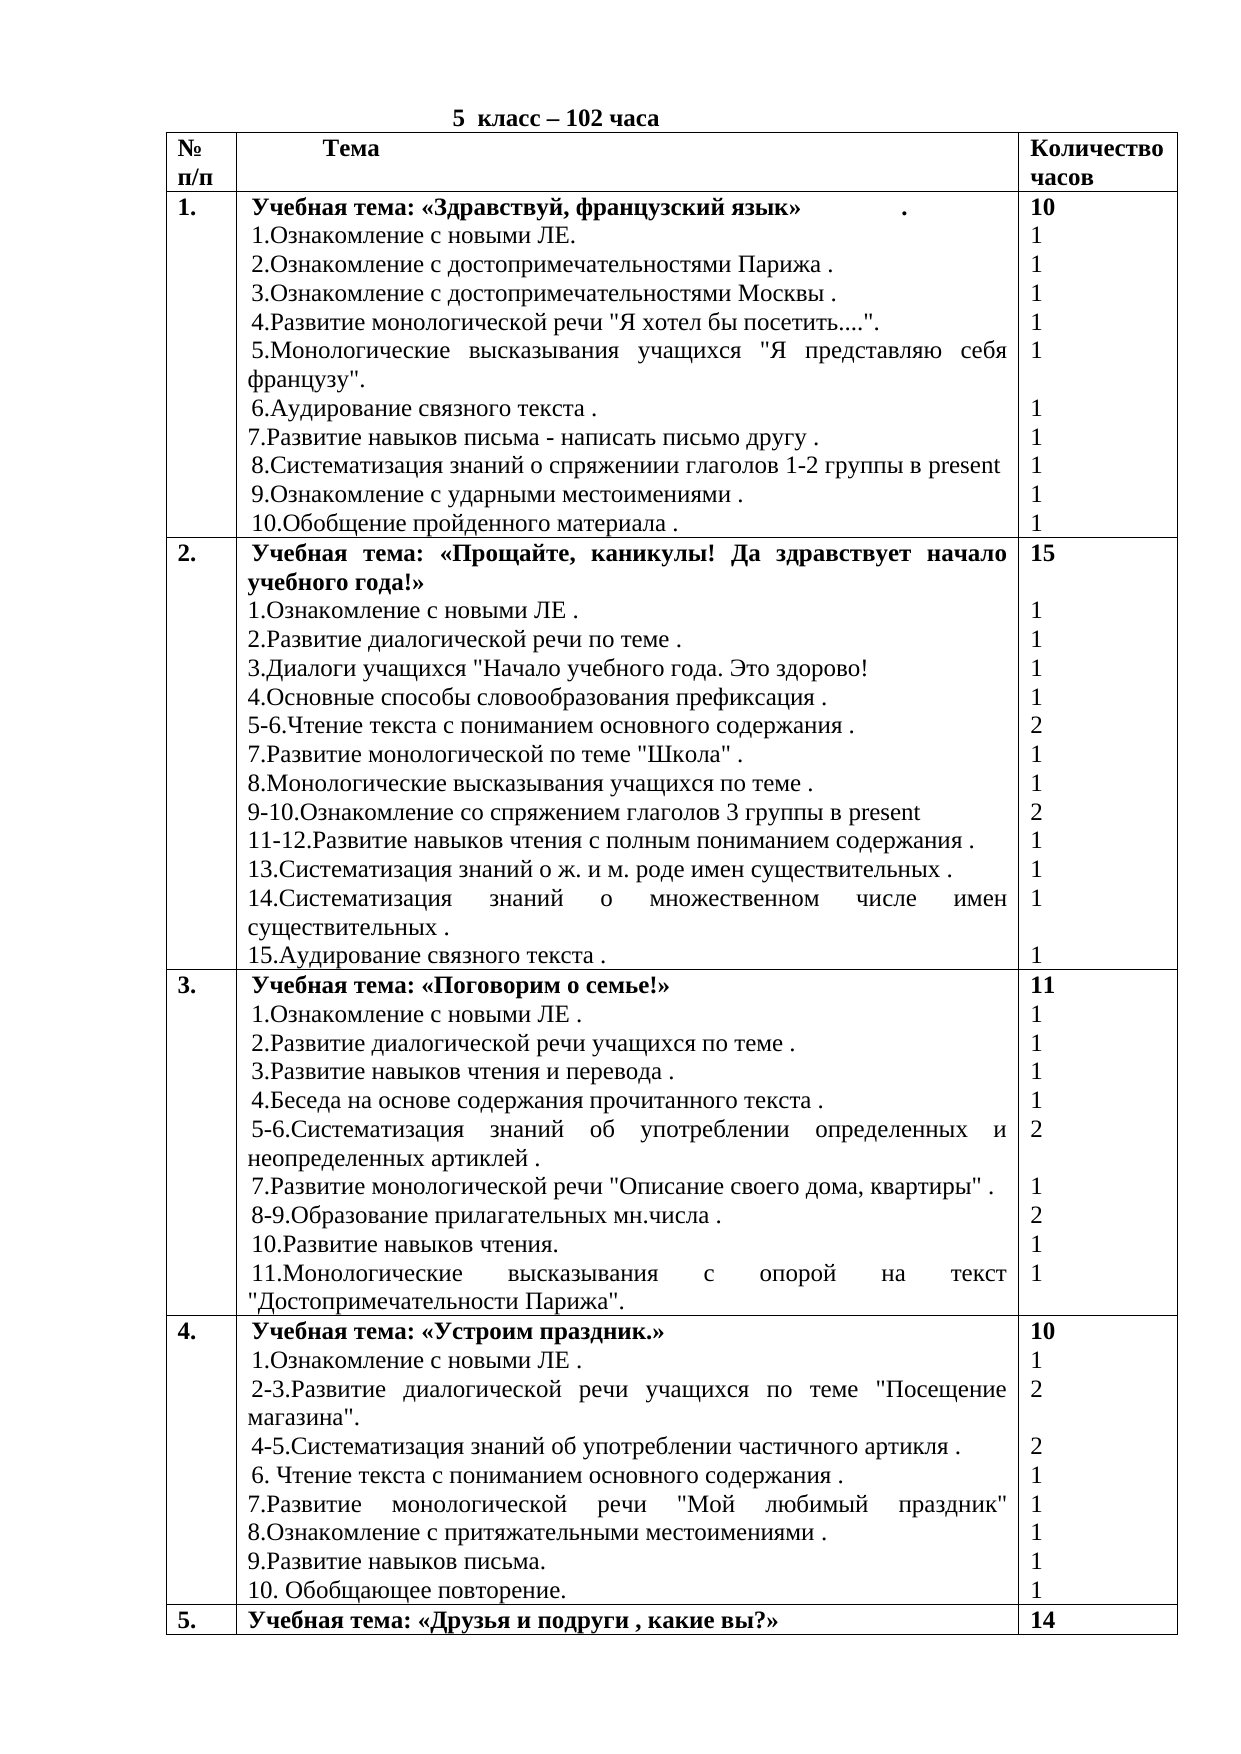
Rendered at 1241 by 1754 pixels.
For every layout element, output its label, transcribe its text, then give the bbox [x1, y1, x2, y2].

table_cell 10 1 2 2 1 1 1 1 1 [1019, 1316, 1177, 1604]
table_cell Учебная тема: «Поговорим о семье!» 1.Ознакомление с новыми ЛЕ . 2.Развитие диалогической речи учащихся по теме . 3.Развитие навыков чтения и перевода . 4.Беседа на основе содержания прочитанного текста . 5-6.Систематизация знаний об употреблении определенных и неопределенных артиклей . 7.Развитие монологической речи "Описание своего дома, квартиры" . 8-9.Образование прилагательных мн.числа . 10.Развитие навыков чтения. 11.Монологические высказывания с опорой на текст "Достопримечательности Парижа". [237, 970, 1018, 1315]
table_cell 15 1 1 1 1 2 1 1 2 1 1 1 1 [1019, 538, 1177, 969]
table_cell 10 1 1 1 1 1 1 1 1 1 1 [1019, 192, 1177, 537]
text 5 класс – 102 часа [177, 103, 1152, 132]
table_cell 3. [167, 970, 236, 1315]
table_header Количество часов [1019, 133, 1177, 191]
table_cell Учебная тема: «Устроим праздник.» 1.Ознакомление с новыми ЛЕ . 2-3.Развитие диалогической речи учащихся по теме "Посещение магазина". 4-5.Систематизация знаний об употреблении частичного артикля . 6. Чтение текста с пониманием основного содержания . 7.Развитие монологической речи "Мой любимый праздник" 8.Ознакомление с притяжательными местоимениями . 9.Развитие навыков письма. 10. Обобщающее повторение. [237, 1316, 1018, 1604]
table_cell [237, 1605, 1018, 1633]
table_header Тема [237, 133, 1018, 191]
table_cell 4. [167, 1316, 236, 1604]
table_cell 2. [167, 538, 236, 969]
table_cell Учебная тема: «Прощайте, каникулы! Да здравствует начало учебного года!» 1.Ознакомление с новыми ЛЕ . 2.Развитие диалогической речи по теме . 3.Диалоги учащихся "Начало учебного года. Это здорово! 4.Основные способы словообразования префиксация . 5-6.Чтение текста с пониманием основного содержания . 7.Развитие монологической по теме "Школа" . 8.Монологические высказывания учащихся по теме . 9-10.Ознакомление со спряжением глаголов 3 группы в present 11-12.Развитие навыков чтения с полным пониманием содержания . 13.Систематизация знаний о ж. и м. роде имен существительных . 14.Систематизация знаний о множественном числе имен существительных . 15.Аудирование связного текста . [237, 538, 1018, 969]
table_header № п/п [167, 133, 236, 191]
table_cell 14 1 2 2 1 2 1 1 2 [1019, 1605, 1177, 1633]
table_cell 11 1 1 1 1 2 1 2 1 1 [1019, 970, 1177, 1315]
table_cell 1. [167, 192, 236, 537]
table_cell 5. [167, 1605, 236, 1633]
table_cell Учебная тема: «Здравствуй, французский язык» . 1.Ознакомление с новыми ЛЕ. 2.Ознакомление с достопримечательностями Парижа . 3.Ознакомление с достопримечательностями Москвы . 4.Развитие монологической речи "Я хотел бы посетить....". 5.Монологические высказывания учащихся "Я представляю себя французу". 6.Аудирование связного текста . 7.Развитие навыков письма - написать письмо другу . 8.Систематизация знаний о спряжениии глаголов 1-2 группы в present 9.Ознакомление с ударными местоимениями . 10.Обобщение пройденного материала . [237, 192, 1018, 537]
